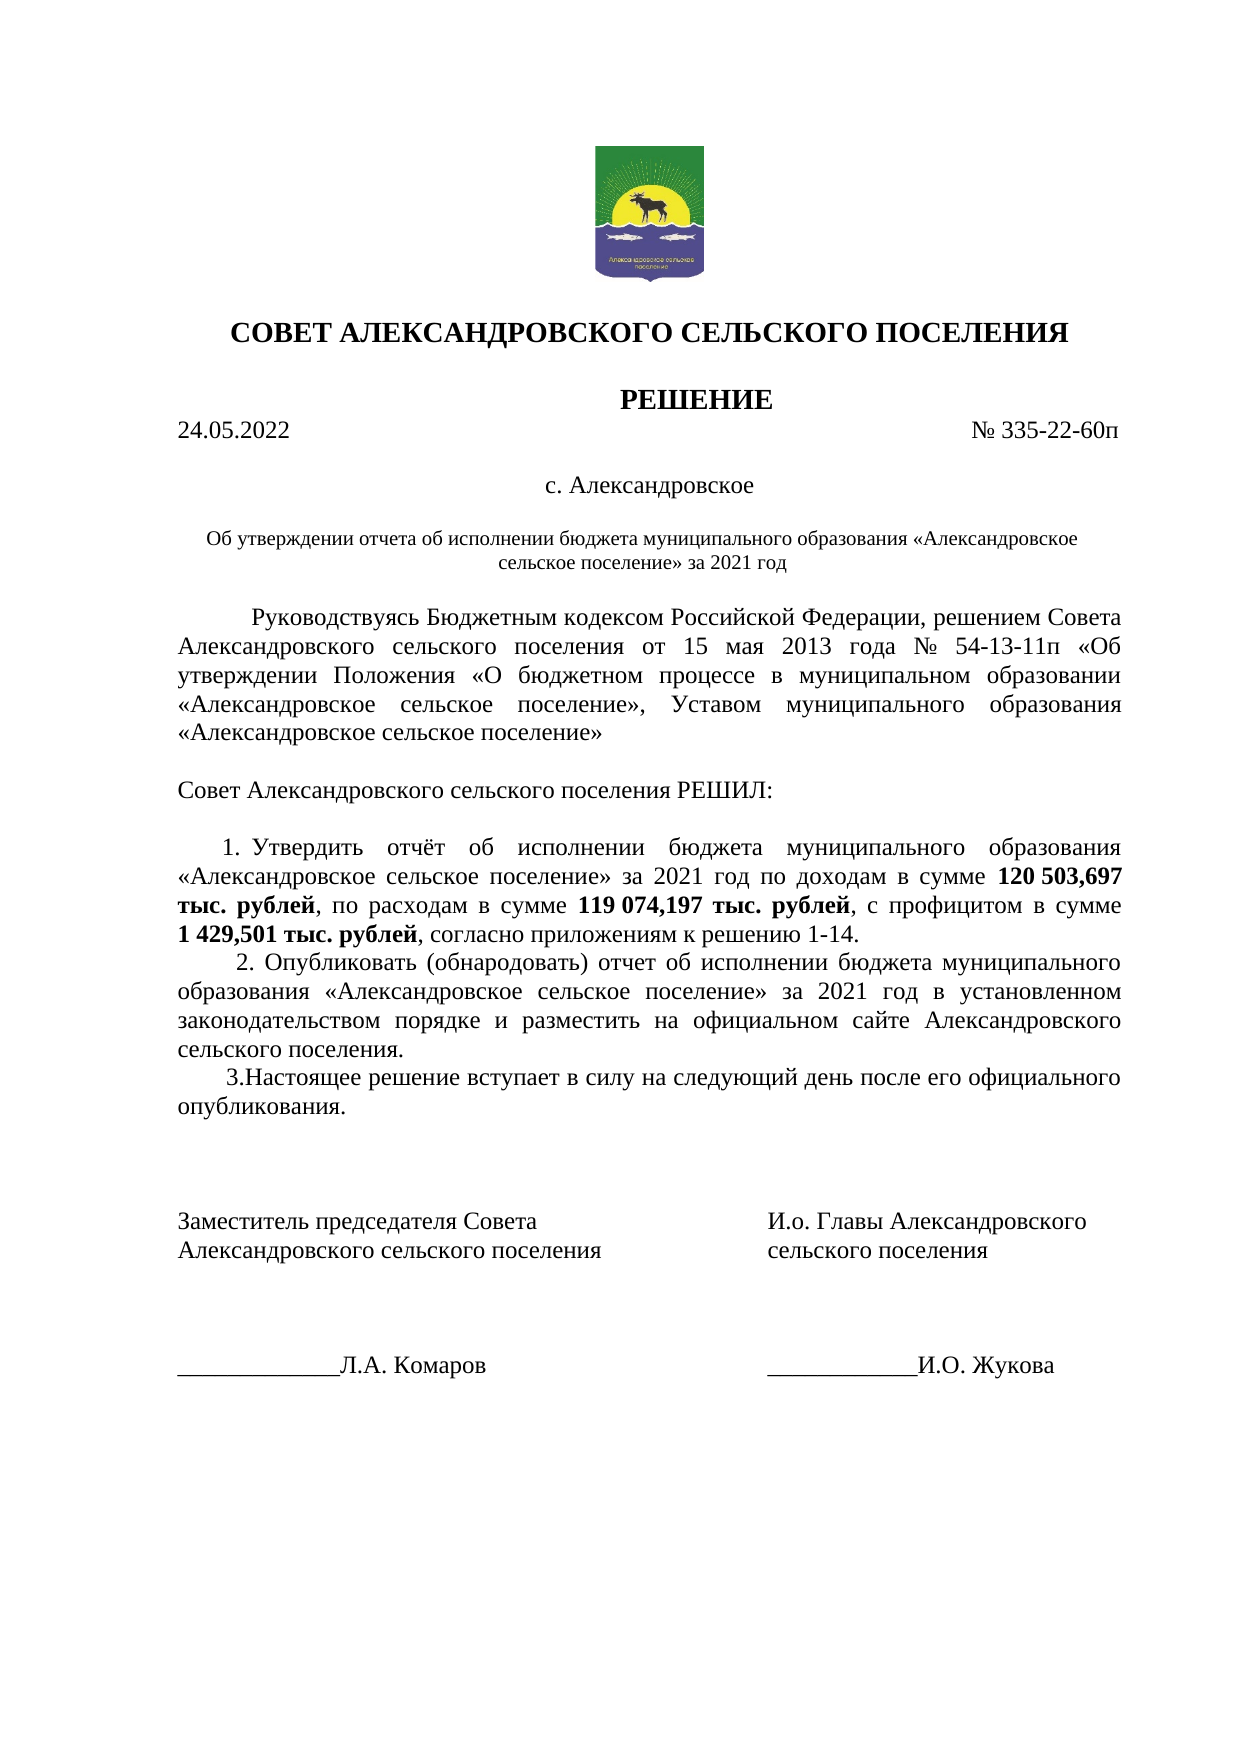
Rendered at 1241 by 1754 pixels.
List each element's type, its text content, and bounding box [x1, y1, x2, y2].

text 3.Настоящее решение вступает в силу на следующий день после его официального опубликования. [177, 1062, 1122, 1120]
table_header Об утверждении отчета об исполнении бюджета муниципального образования «Александровское сельское поселение» за 2021 год [177, 526, 1107, 574]
text _____________Л.А. Комаров ____________И.О. Жукова [177, 1350, 1122, 1379]
text Заместитель председателя Совета И.о. Главы Александровского [177, 1206, 1122, 1235]
text Совет Александровского сельского поселения [177, 315, 1122, 348]
list Утвердить отчёт об исполнении бюджета муниципального образования «Александровское сельское поселение» за 2021 год по доходам в сумме 120 503,697 тыс. рублей, по расходам в сумме 119 074,197 тыс. рублей, с профицитом в сумме 1 429,501 тыс. рублей, согласно приложениям к решению 1-14. [177, 832, 1122, 947]
text Руководствуясь Бюджетным кодексом Российской Федерации, решением Совета Александровского сельского поселения от 15 мая 2013 года № 54-13-11п «Об утверждении Положения «О бюджетном процессе в муниципальном образовании «Александровское сельское поселение», Уставом муниципального образования «Александровское сельское поселение» [177, 602, 1122, 746]
text 2. Опубликовать (обнародовать) отчет об исполнении бюджета муниципального образования «Александровское сельское поселение» за 2021 год в установленном законодательством порядке и разместить на официальном сайте Александровского сельского поселения. [177, 947, 1122, 1062]
text 24.05.2022 № 335-22-60п [177, 415, 1122, 444]
text Решение [546, 382, 1122, 415]
picture [595, 146, 704, 282]
text Совет Александровского сельского поселения РЕШИЛ: [177, 775, 1122, 804]
text с. Александровское [177, 471, 1122, 499]
text Александровского сельского поселения сельского поселения [177, 1235, 1122, 1264]
